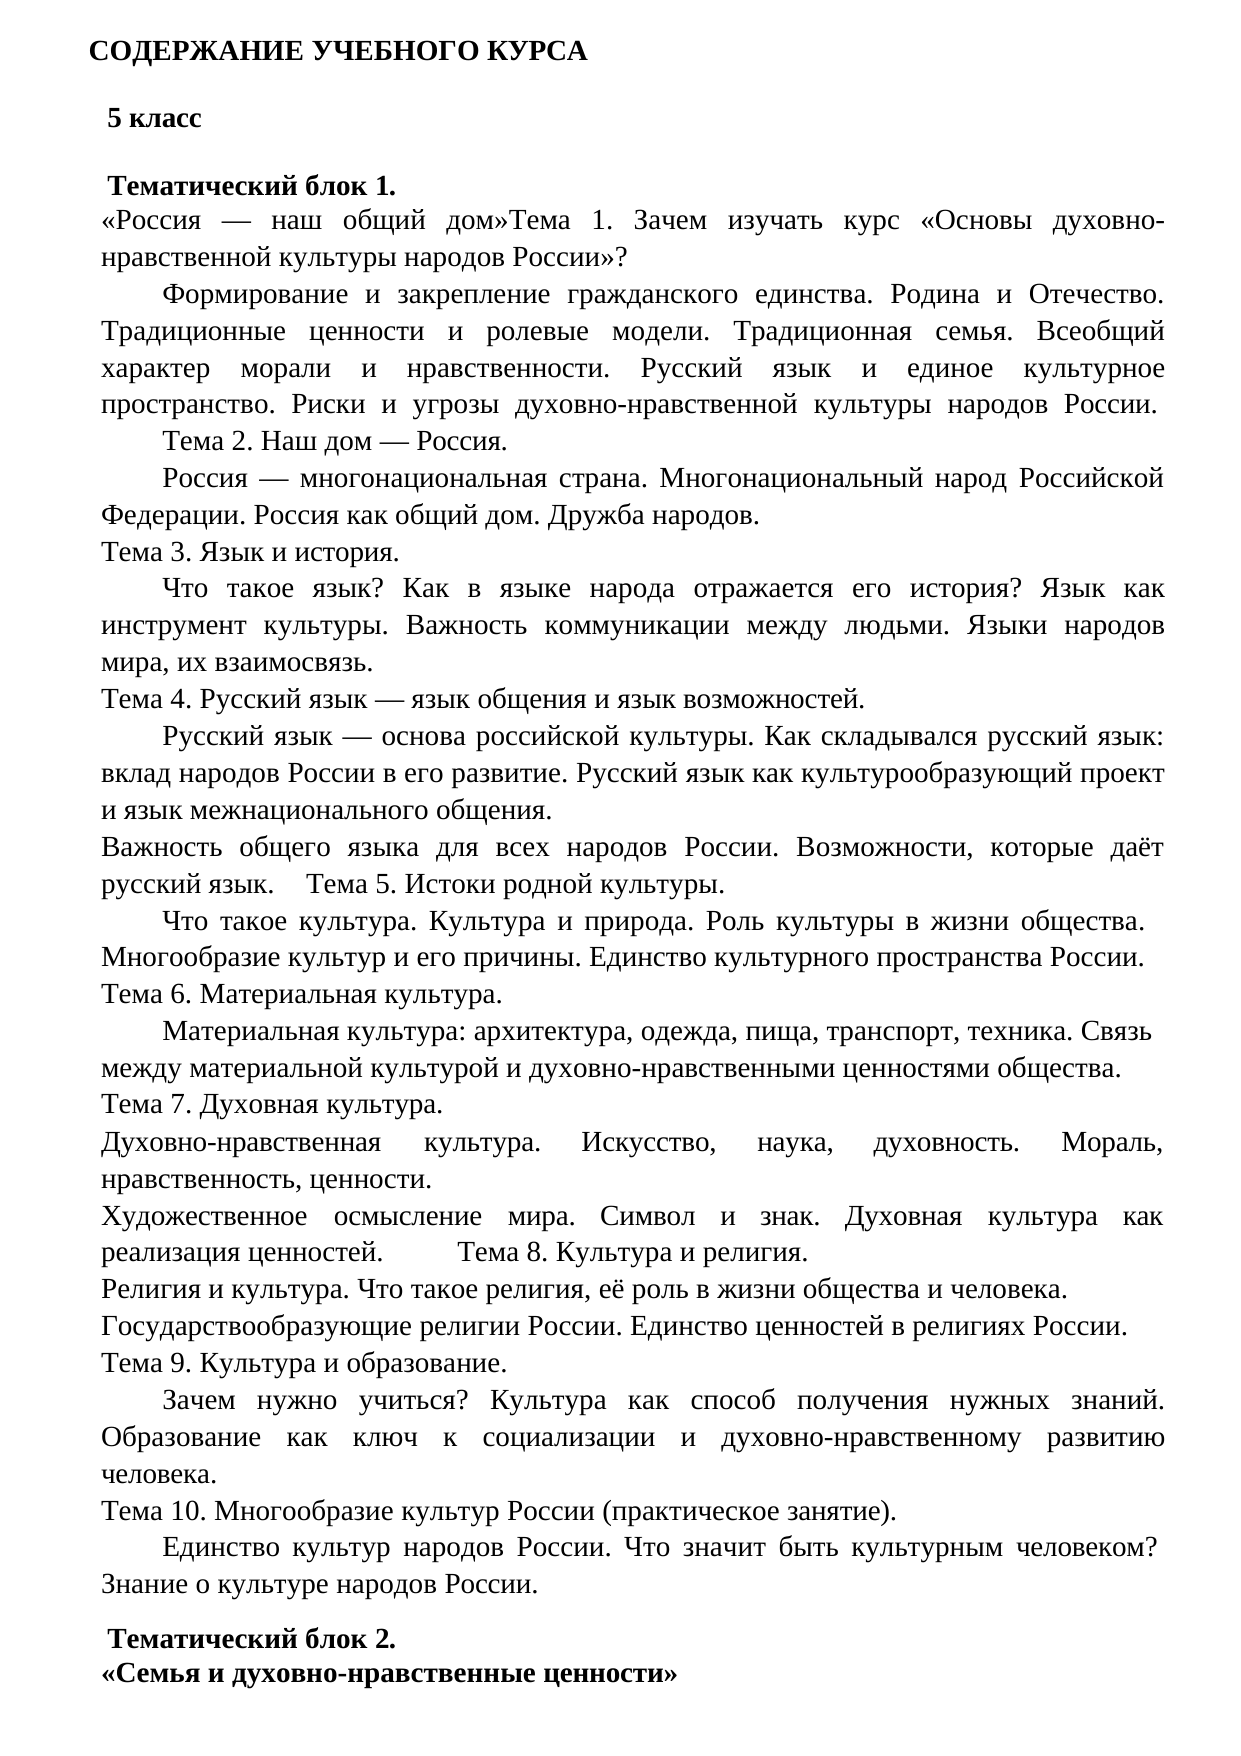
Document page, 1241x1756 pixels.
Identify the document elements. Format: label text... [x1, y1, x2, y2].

list класс [107, 101, 1188, 134]
text Единство культур народов России. Что значит быть культурным человеком? [162, 1529, 1188, 1562]
text Знание о культуре народов России. [101, 1566, 1188, 1599]
text Тематический блок 2. [107, 1622, 1188, 1655]
text Тема 3. Язык и история. [101, 534, 1188, 567]
text Русский язык — основа российской культуры. Как складывался русский язык: вклад народов России в его развитие. Русский язык как культурообразующий проект и язык межнационального общения. [101, 718, 1165, 826]
text Материальная культура: архитектура, одежда, пища, транспорт, техника. Связь между материальной культурой и духовно-нравственными ценностями общества. [101, 1013, 1188, 1084]
text Зачем нужно учиться? Культура как способ получения нужных знаний. Образование как ключ к социализации и духовно-нравственному развитию человека. [101, 1382, 1166, 1489]
text Важность общего языка для всех народов России. Возможности, которые даёт русский язык. Тема 5. Истоки родной культуры. [101, 829, 1165, 899]
text Россия — многонациональная страна. Многонациональный народ Российской Федерации. Россия как общий дом. Дружба народов. [101, 460, 1165, 530]
text Тема 10. Многообразие культур России (практическое занятие). [101, 1493, 1188, 1526]
text «Россия — наш общий дом»Тема 1. Зачем изучать курс «Основы духовно- нравственной культуры народов России»? [101, 202, 1166, 273]
text Духовно-нравственная культура. Искусство, наука, духовность. Мораль, нравственность, ценности. [101, 1124, 1165, 1194]
text Тема 4. Русский язык — язык общения и язык возможностей. [101, 681, 1188, 715]
text Что такое культура. Культура и природа. Роль культуры в жизни общества. Многообразие культур и его причины. Единство культурного пространства России. Тема 6. Материальная культура. [101, 903, 1188, 1010]
text Тема 2. Наш дом — Россия. [162, 423, 1188, 457]
text СОДЕРЖАНИЕ УЧЕБНОГО КУРСА [88, 33, 1188, 66]
text Религия и культура. Что такое религия, её роль в жизни общества и человека. Государствообразующие религии России. Единство ценностей в религиях России. Тема 9. Культура и образование. [101, 1271, 1165, 1379]
text Что такое язык? Как в языке народа отражается его история? Язык как инструмент культуры. Важность коммуникации между людьми. Языки народов мира, их взаимосвязь. [101, 571, 1166, 678]
text Формирование и закрепление гражданского единства. Родина и Отечество. Традиционные ценности и ролевые модели. Традиционная семья. Всеобщий характер морали и нравственности. Русский язык и единое культурное пространство. Риски и угрозы духовно-нравственной культуры народов России. [101, 276, 1166, 420]
text Художественное осмысление мира. Символ и знак. Духовная культура как реализация ценностей. Тема 8. Культура и религия. [101, 1198, 1165, 1268]
text «Семья и духовно-нравственные ценности» [101, 1655, 1188, 1689]
text Тематический блок 1. [107, 169, 1188, 202]
text Тема 7. Духовная культура. [101, 1087, 1188, 1121]
